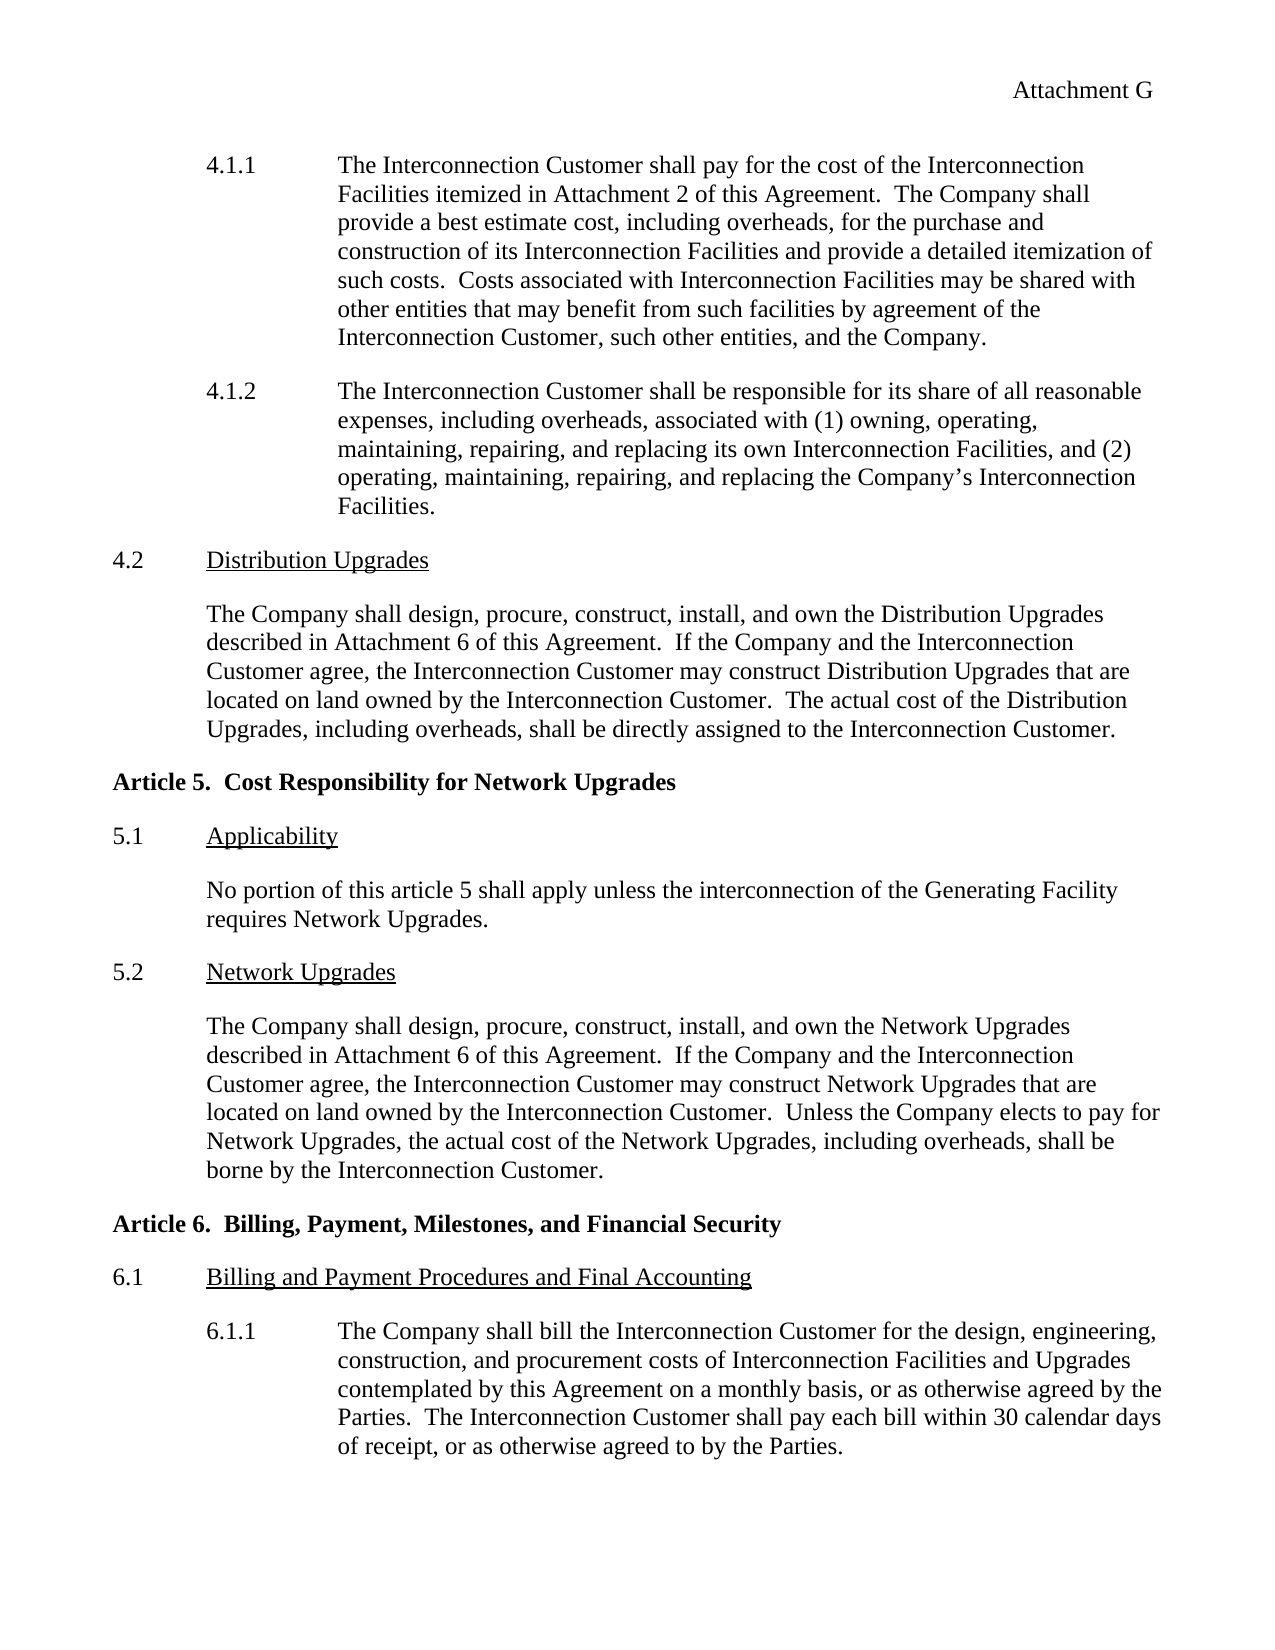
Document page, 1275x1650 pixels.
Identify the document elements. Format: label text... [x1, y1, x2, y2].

text 6.1 Billing and Payment Procedures and Final Accounting [112, 1262, 1162, 1291]
text Article 6. Billing, Payment, Milestones, and Financial Security [112, 1209, 1162, 1237]
text No portion of this article 5 shall apply unless the interconnection of the Generating Facility requires Network Upgrades. [112, 875, 1162, 932]
text 4.1.2 The Interconnection Customer shall be responsible for its share of all reasonable expenses, including overheads, associated with (1) owning, operating, maintaining, repairing, and replacing its own Interconnection Facilities, and (2) operating, maintaining, repairing, and replacing the Company’s Interconnection Facilities. [112, 376, 1162, 520]
text The Company shall design, procure, construct, install, and own the Distribution Upgrades described in Attachment 6 of this Agreement. If the Company and the Interconnection Customer agree, the Interconnection Customer may construct Distribution Upgrades that are located on land owned by the Interconnection Customer. The actual cost of the Distribution Upgrades, including overheads, shall be directly assigned to the Interconnection Customer. [112, 599, 1162, 742]
text The Company shall design, procure, construct, install, and own the Network Upgrades described in Attachment 6 of this Agreement. If the Company and the Interconnection Customer agree, the Interconnection Customer may construct Network Upgrades that are located on land owned by the Interconnection Customer. Unless the Company elects to pay for Network Upgrades, the actual cost of the Network Upgrades, including overheads, shall be borne by the Interconnection Customer. [112, 1011, 1162, 1184]
text 6.1.1 The Company shall bill the Interconnection Customer for the design, engineering, construction, and procurement costs of Interconnection Facilities and Upgrades contemplated by this Agreement on a monthly basis, or as otherwise agreed by the Parties. The Interconnection Customer shall pay each bill within 30 calendar days of receipt, or as otherwise agreed to by the Parties. [112, 1316, 1162, 1460]
text Article 5. Cost Responsibility for Network Upgrades [112, 767, 1162, 796]
text 5.1 Applicability [112, 821, 1162, 850]
text 5.2 Network Upgrades [112, 957, 1162, 986]
text 4.1.1 The Interconnection Customer shall pay for the cost of the Interconnection Facilities itemized in Attachment 2 of this Agreement. The Company shall provide a best estimate cost, including overheads, for the purchase and construction of its Interconnection Facilities and provide a detailed itemization of such costs. Costs associated with Interconnection Facilities may be shared with other entities that may benefit from such facilities by agreement of the Interconnection Customer, such other entities, and the Company. [112, 150, 1162, 351]
text 4.2 Distribution Upgrades [112, 545, 1162, 574]
